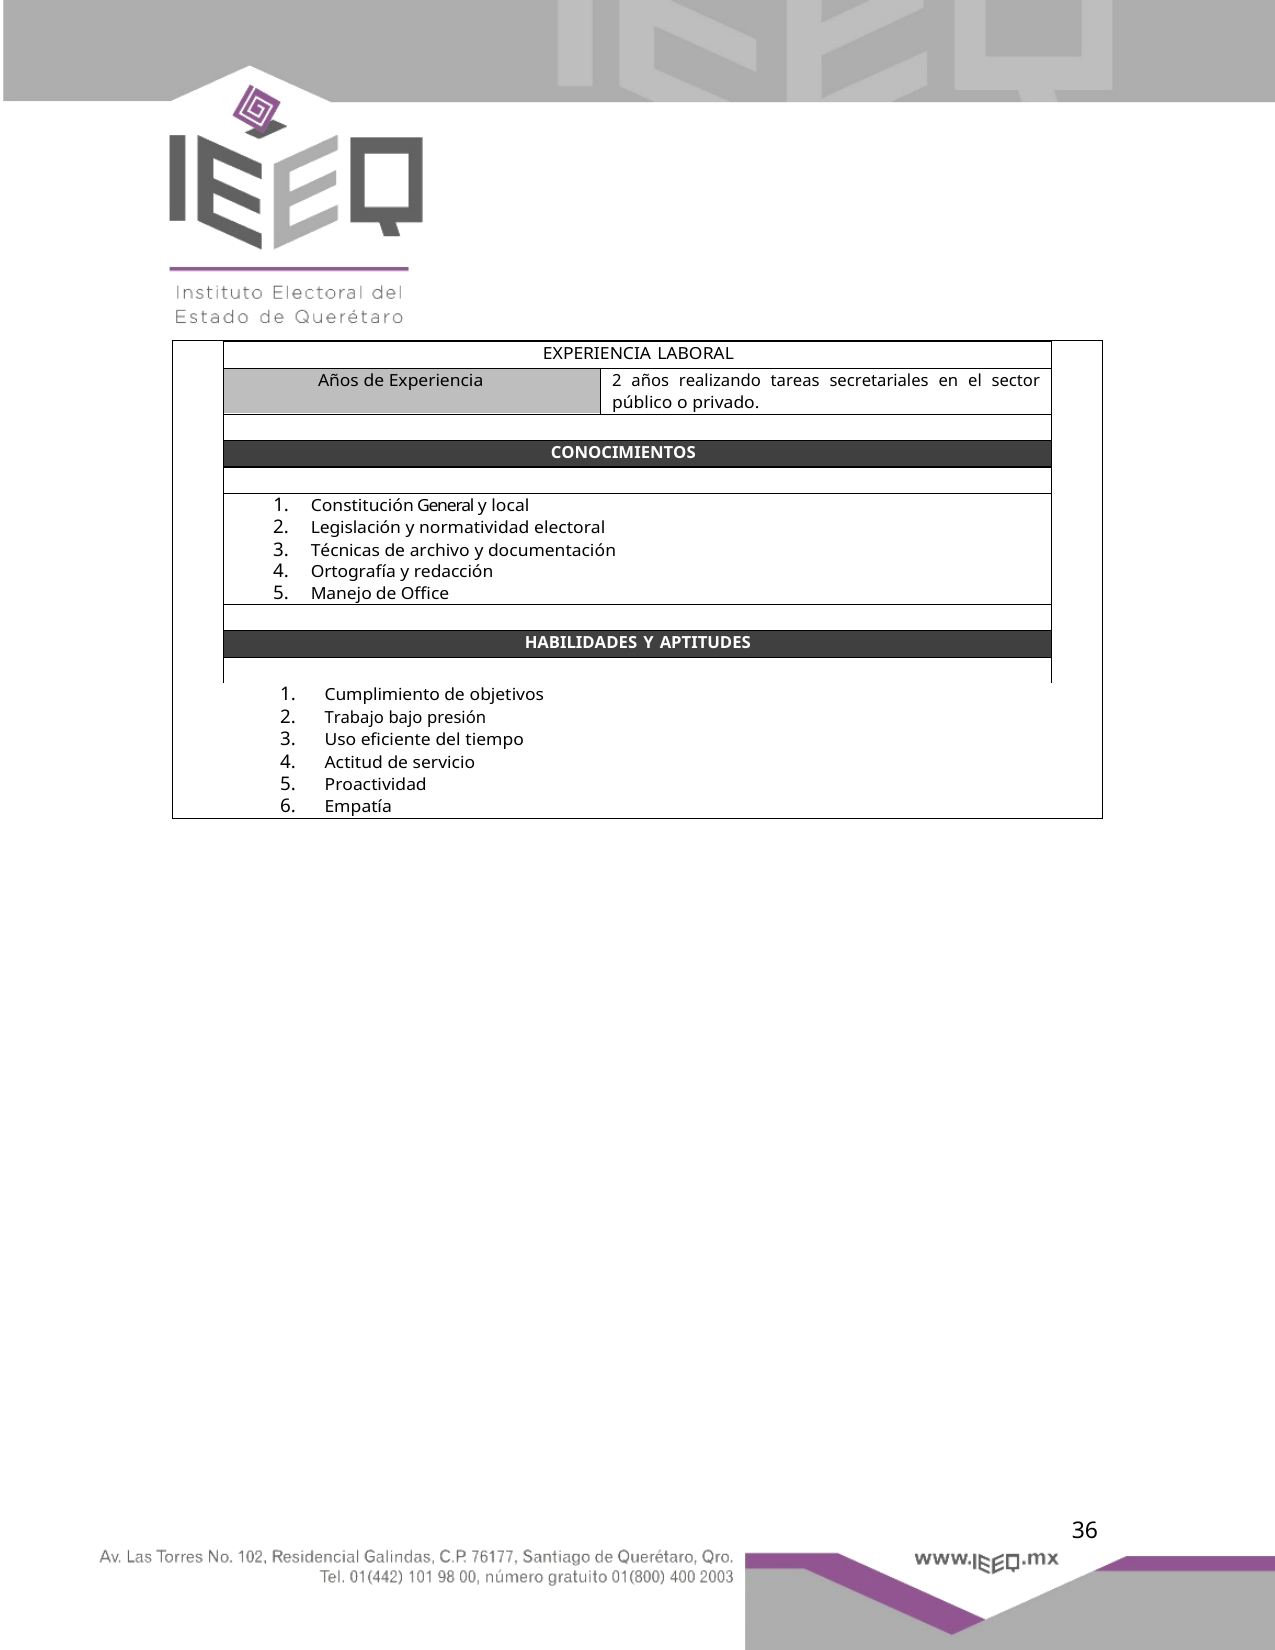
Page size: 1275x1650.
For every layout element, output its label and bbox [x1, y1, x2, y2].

picture [3, 0, 1275, 1650]
table_header [173, 341, 1102, 818]
